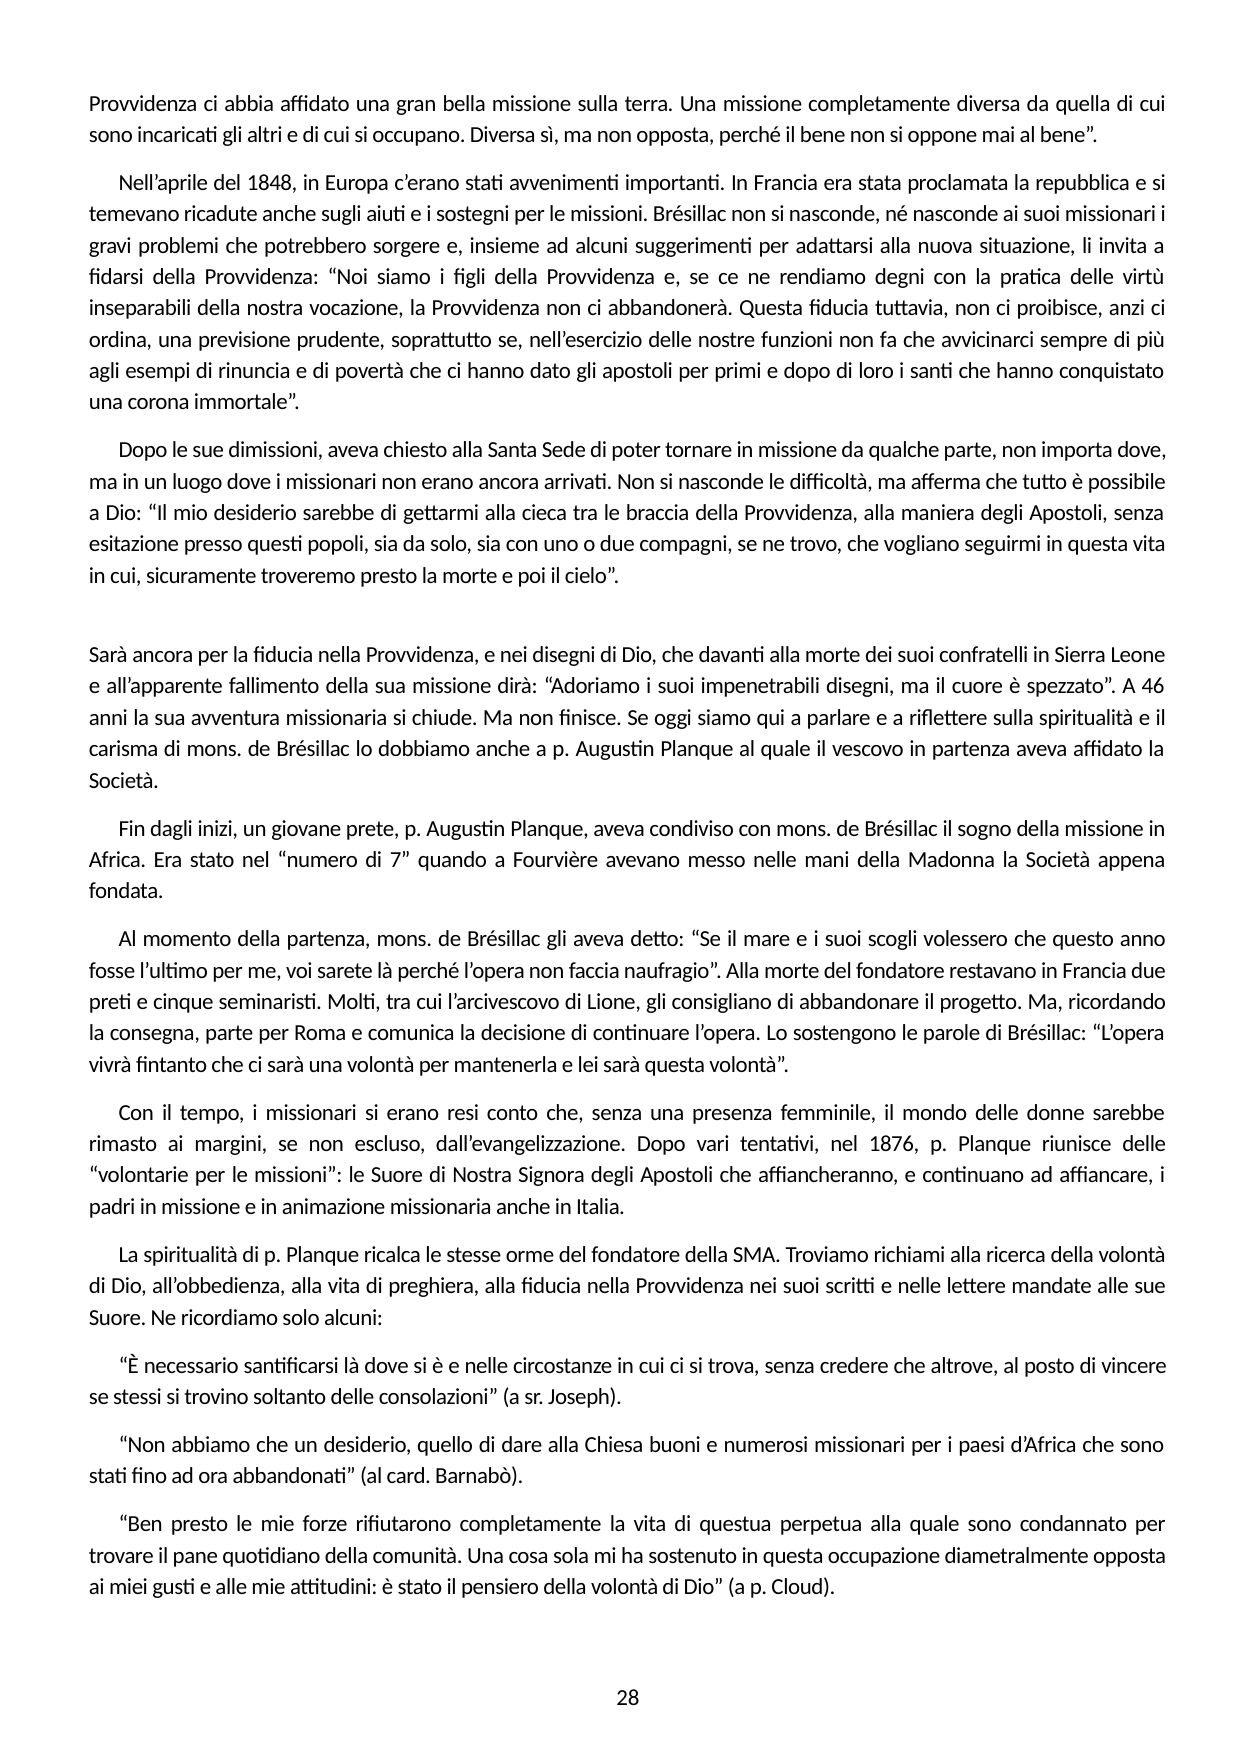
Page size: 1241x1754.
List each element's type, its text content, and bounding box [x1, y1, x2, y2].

text Sarà ancora per la fiducia nella Provvidenza, e nei disegni di Dio, che davanti alla morte dei suoi confratelli in Sierra Leone e all’apparente fallimento della sua missione dirà: “Adoriamo i suoi impenetrabili disegni, ma il cuore è spezzato”. A 46 anni la sua avventura missionaria si chiude. Ma non finisce. Se oggi siamo qui a parlare e a riflettere sulla spiritualità e il carisma di mons. de Brésillac lo dobbiamo anche a p. Augustin Planque al quale il vescovo in partenza aveva affidato la Società. [89, 609, 1167, 794]
text “Ben presto le mie forze rifiutarono completamente la vita di questua perpetua alla quale sono condannato per trovare il pane quotidiano della comunità. Una cosa sola mi ha sostenuto in questa occupazione diametralmente opposta ai miei gusti e alle mie attitudini: è stato il pensiero della volontà di Dio” (a p. Cloud). [89, 1509, 1167, 1600]
text La spiritualità di p. Planque ricalca le stesse orme del fondatore della SMA. Troviamo richiami alla ricerca della volontà di Dio, all’obbedienza, alla vita di preghiera, alla fiducia nella Provvidenza nei suoi scritti e nelle lettere mandate alle sue Suore. Ne ricordiamo solo alcuni: [89, 1240, 1167, 1331]
text Fin dagli inizi, un giovane prete, p. Augustin Planque, aveva condiviso con mons. de Brésillac il sogno della missione in Africa. Era stato nel “numero di 7” quando a Fourvière avevano messo nelle mani della Madonna la Società appena fondata. [89, 814, 1167, 904]
text “È necessario santificarsi là dove si è e nelle circostanze in cui ci si trova, senza credere che altrove, al posto di vincere se stessi si trovino soltanto delle consolazioni” (a sr. Joseph). [89, 1351, 1167, 1410]
text Dopo le sue dimissioni, aveva chiesto alla Santa Sede di poter tornare in missione da qualche parte, non importa dove, ma in un luogo dove i missionari non erano ancora arrivati. Non si nasconde le difficoltà, ma afferma che tutto è possibile a Dio: “Il mio desiderio sarebbe di gettarmi alla cieca tra le braccia della Provvidenza, alla maniera degli Apostoli, senza esitazione presso questi popoli, sia da solo, sia con uno o due compagni, se ne trovo, che vogliano seguirmi in questa vita in cui, sicuramente troveremo presto la morte e poi il cielo”. [89, 436, 1167, 589]
text Con il tempo, i missionari si erano resi conto che, senza una presenza femminile, il mondo delle donne sarebbe rimasto ai margini, se non escluso, dall’evangelizzazione. Dopo vari tentativi, nel 1876, p. Planque riunisce delle “volontarie per le missioni”: le Suore di Nostra Signora degli Apostoli che affiancheranno, e continuano ad affiancare, i padri in missione e in animazione missionaria anche in Italia. [89, 1098, 1167, 1220]
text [89, 89, 1167, 148]
text Al momento della partenza, mons. de Brésillac gli aveva detto: “Se il mare e i suoi scogli volessero che questo anno fosse l’ultimo per me, voi sarete là perché l’opera non faccia naufragio”. Alla morte del fondatore restavano in Francia due preti e cinque seminaristi. Molti, tra cui l’arcivescovo di Lione, gli consigliano di abbandonare il progetto. Ma, ricordando la consegna, parte per Roma e comunica la decisione di continuare l’opera. Lo sostengono le parole di Brésillac: “L’opera vivrà fintanto che ci sarà una volontà per mantenerla e lei sarà questa volontà”. [89, 924, 1167, 1078]
text “Non abbiamo che un desiderio, quello di dare alla Chiesa buoni e numerosi missionari per i paesi d’Africa che sono stati fino ad ora abbandonati” (al card. Barnabò). [89, 1430, 1167, 1489]
text Nell’aprile del 1848, in Europa c’erano stati avvenimenti importanti. In Francia era stata proclamata la repubblica e si temevano ricadute anche sugli aiuti e i sostegni per le missioni. Brésillac non si nasconde, né nasconde ai suoi missionari i gravi problemi che potrebbero sorgere e, insieme ad alcuni suggerimenti per adattarsi alla nuova situazione, li invita a fidarsi della Provvidenza: “Noi siamo i figli della Provvidenza e, se ce ne rendiamo degni con la pratica delle virtù inseparabili della nostra vocazione, la Provvidenza non ci abbandonerà. Questa fiducia tuttavia, non ci proibisce, anzi ci ordina, una previsione prudente, soprattutto se, nell’esercizio delle nostre funzioni non fa che avvicinarci sempre di più agli esempi di rinuncia e di povertà che ci hanno dato gli apostoli per primi e dopo di loro i santi che hanno conquistato una corona immortale”. [89, 168, 1167, 416]
